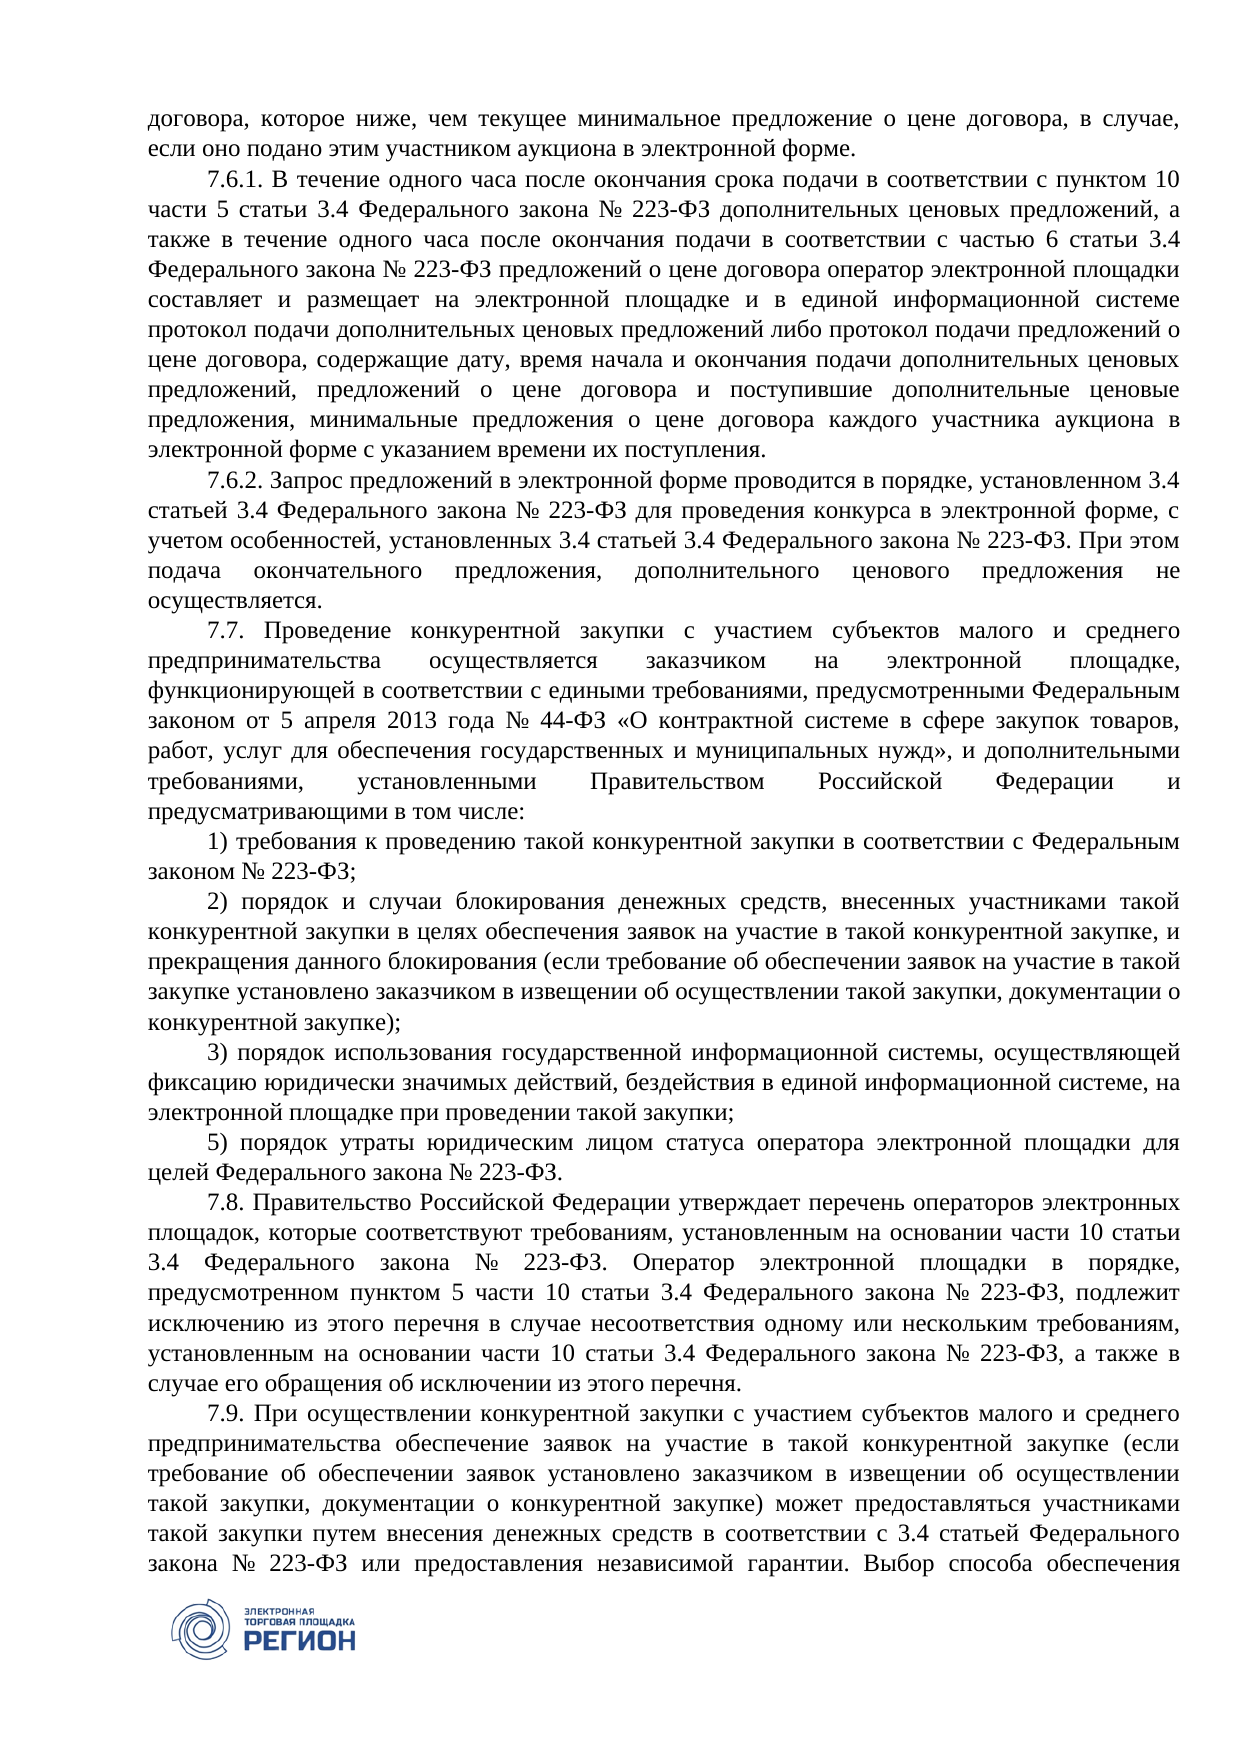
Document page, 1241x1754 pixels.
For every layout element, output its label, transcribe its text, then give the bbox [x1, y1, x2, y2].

text 7.8. Правительство Российской Федерации утверждает перечень операторов электронных площадок, которые соответствуют требованиям, установленным на основании части 10 статьи 3.4 Федерального закона № 223-ФЗ. Оператор электронной площадки в порядке, предусмотренном пунктом 5 части 10 статьи 3.4 Федерального закона № 223-ФЗ, подлежит исключению из этого перечня в случае несоответствия одному или нескольким требованиям, установленным на основании части 10 статьи 3.4 Федерального закона № 223-ФЗ, а также в случае его обращения об исключении из этого перечня. [148, 1187, 1181, 1397]
text 7.6.1. В течение одного часа после окончания срока подачи в соответствии с пунктом 10 части 5 статьи 3.4 Федерального закона № 223-ФЗ дополнительных ценовых предложений, а также в течение одного часа после окончания подачи в соответствии с частью 6 статьи 3.4 Федерального закона № 223-ФЗ предложений о цене договора оператор электронной площадки составляет и размещает на электронной площадке и в единой информационной системе протокол подачи дополнительных ценовых предложений либо протокол подачи предложений о цене договора, содержащие дату, время начала и окончания подачи дополнительных ценовых предложений, предложений о цене договора и поступившие дополнительные ценовые предложения, минимальные предложения о цене договора каждого участника аукциона в электронной форме с указанием времени их поступления. [148, 164, 1181, 463]
text 5) порядок утраты юридическим лицом статуса оператора электронной площадки для целей Федерального закона № 223-ФЗ. [148, 1127, 1181, 1186]
text 3) порядок использования государственной информационной системы, осуществляющей фиксацию юридически значимых действий, бездействия в единой информационной системе, на электронной площадке при проведении такой закупки; [148, 1037, 1181, 1126]
text 1) требования к проведению такой конкурентной закупки в соответствии с Федеральным законом № 223-ФЗ; [148, 826, 1181, 885]
text 7.7. Проведение конкурентной закупки с участием субъектов малого и среднего предпринимательства осуществляется заказчиком на электронной площадке, функционирующей в соответствии с едиными требованиями, предусмотренными Федеральным законом от 5 апреля 2013 года № 44-ФЗ «О контрактной системе в сфере закупок товаров, работ, услуг для обеспечения государственных и муниципальных нужд», и дополнительными требованиями, установленными Правительством Российской Федерации и предусматривающими в том числе: [148, 615, 1181, 824]
text 2) порядок и случаи блокирования денежных средств, внесенных участниками такой конкурентной закупки в целях обеспечения заявок на участие в такой конкурентной закупке, и прекращения данного блокирования (если требование об обеспечении заявок на участие в такой закупке установлено заказчиком в извещении об осуществлении такой закупки, документации о конкурентной закупке); [148, 886, 1181, 1035]
picture [147, 1579, 378, 1679]
text 7.6.2. Запрос предложений в электронной форме проводится в порядке, установленном 3.4 статьей 3.4 Федерального закона № 223-ФЗ для проведения конкурса в электронной форме, с учетом особенностей, установленных 3.4 статьей 3.4 Федерального закона № 223-ФЗ. При этом подача окончательного предложения, дополнительного ценового предложения не осуществляется. [148, 465, 1181, 614]
